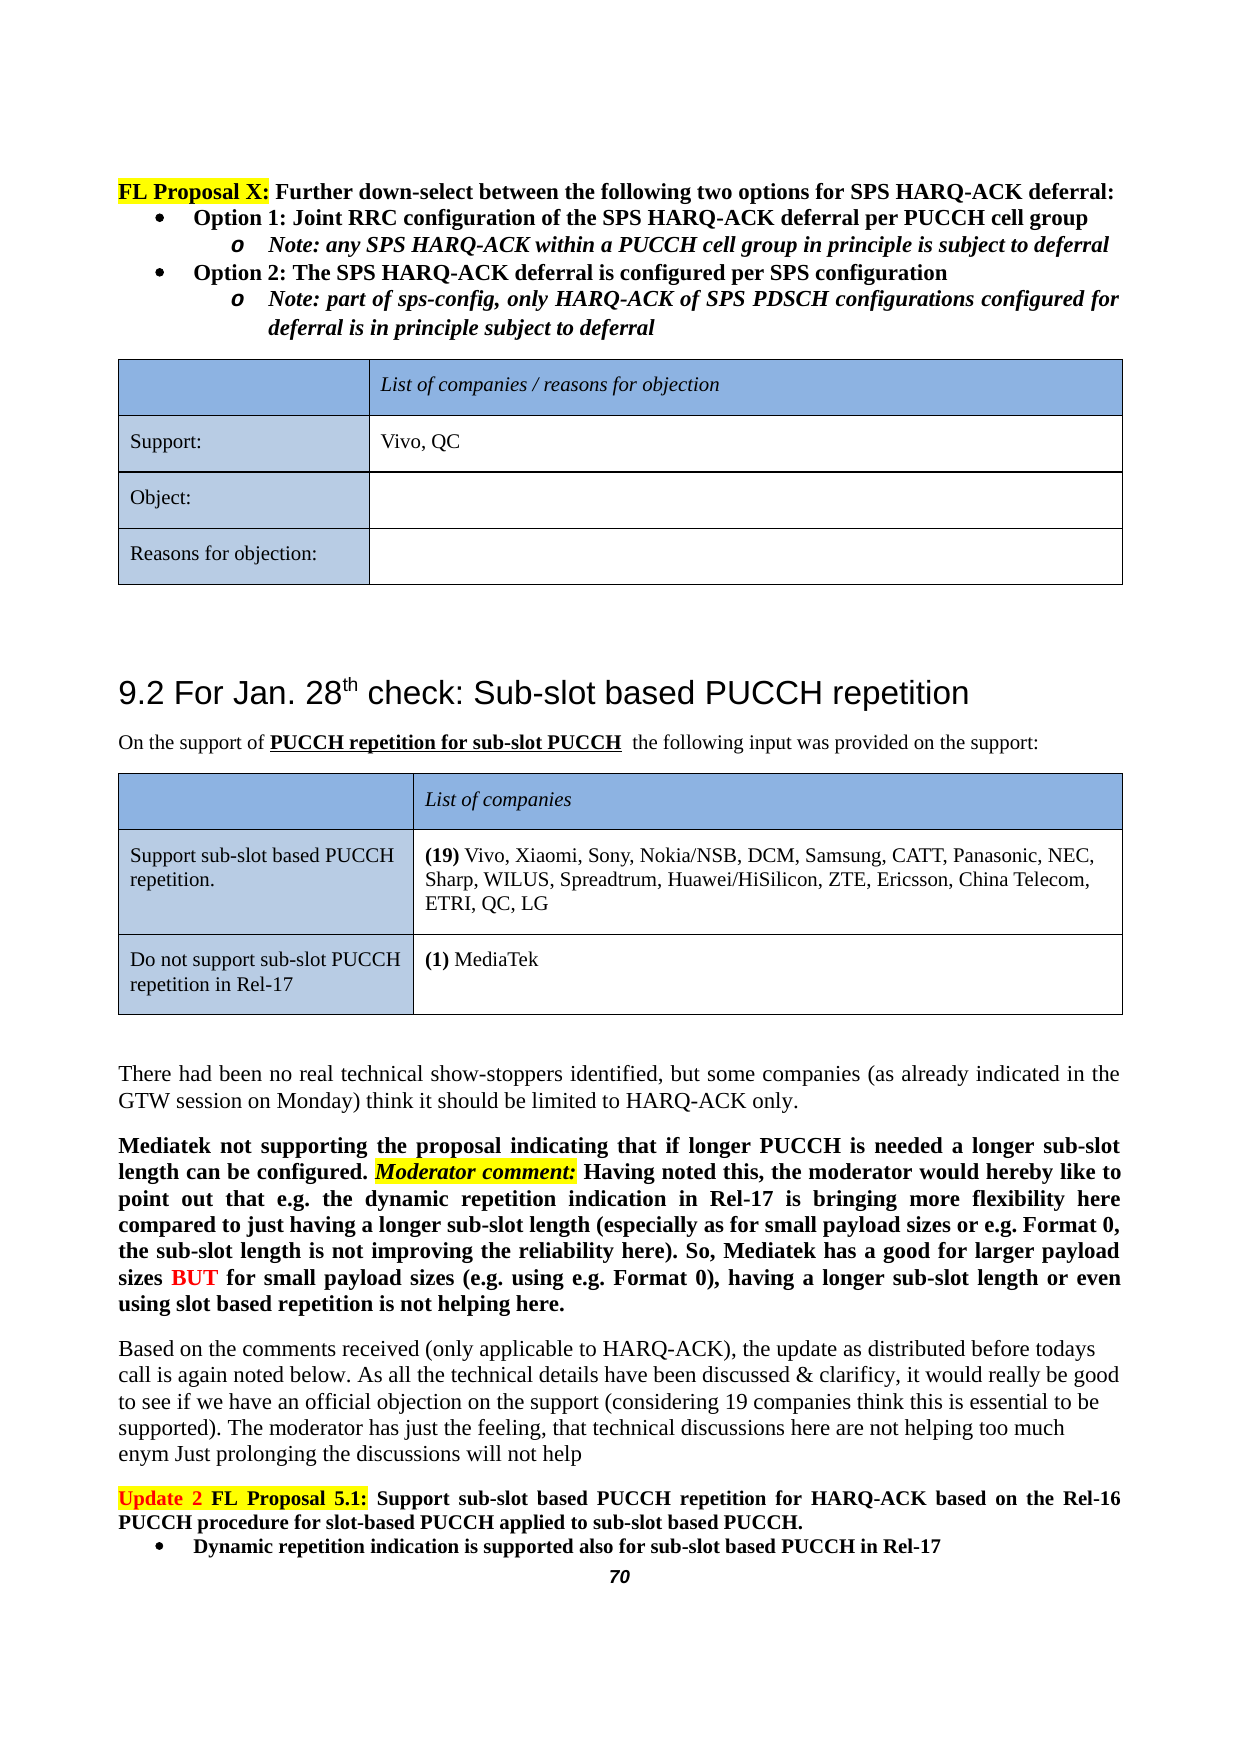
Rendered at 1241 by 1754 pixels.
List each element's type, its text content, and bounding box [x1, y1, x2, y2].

table_cell Do not support sub-slot PUCCH repetition in Rel-17 [119, 935, 413, 1014]
list Dynamic repetition indication is supported also for sub-slot based PUCCH in Rel-17 [156, 1534, 1122, 1558]
text On the support of PUCCH repetition for sub-slot PUCCH the following input was provided on the support: [118, 730, 1122, 754]
table_cell Vivo, QC [370, 416, 1122, 471]
text There had been no real technical show-stoppers identified, but some companies (as already indicated in the GTW session on Monday) think it should be limited to HARQ-ACK only. [118, 1060, 1122, 1113]
table_cell (19) Vivo, Xiaomi, Sony, Nokia/NSB, DCM, Samsung, CATT, Panasonic, NEC, Sharp, WILUS, Spreadtrum, Huawei/HiSilicon, ZTE, Ericsson, China Telecom, ETRI, QC, LG [414, 830, 1122, 934]
subtitle 9.2 For Jan. 28th check: Sub-slot based PUCCH repetition [118, 673, 1122, 711]
table_header [119, 360, 369, 415]
table_cell [370, 473, 1122, 528]
text Based on the comments received (only applicable to HARQ-ACK), the update as distributed before todays call is again noted below. As all the technical details have been discussed & clarificy, it would really be good to see if we have an official objection on the support (considering 19 companies think this is essential to be supported). The moderator has just the feeling, that technical discussions here are not helping too much enym Just prolonging the discussions will not help [118, 1335, 1122, 1467]
table_header [119, 774, 413, 829]
text Update 2 FL Proposal 5.1: Support sub-slot based PUCCH repetition for HARQ-ACK based on the Rel-16 PUCCH procedure for slot-based PUCCH applied to sub-slot based PUCCH. [118, 1486, 1122, 1534]
text FL Proposal X: Further down-select between the following two options for SPS HARQ-ACK deferral: [269, 178, 1122, 204]
list Note: part of sps-config, only HARQ-ACK of SPS PDSCH configurations configured for deferral is in principle subject to deferral [231, 285, 1122, 340]
table_cell Object: [119, 473, 369, 528]
table_header List of companies [414, 774, 1122, 829]
list Option 2: The SPS HARQ-ACK deferral is configured per SPS configuration [156, 259, 1122, 285]
text Mediatek not supporting the proposal indicating that if longer PUCCH is needed a longer sub-slot length can be configured. Moderator comment: Having noted this, the moderator would hereby like to point out that e.g. the dynamic repetition indication in Rel-17 is bringing more flexibility here compared to just having a longer sub-slot length (especially as for small payload sizes or e.g. Format 0, the sub-slot length is not improving the reliability here). So, Mediatek has a good for larger payload sizes BUT for small payload sizes (e.g. using e.g. Format 0), having a longer sub-slot length or even using slot based repetition is not helping here. [118, 1132, 1122, 1316]
table_cell Support: [119, 416, 369, 471]
table_cell [370, 529, 1122, 584]
table_cell Reasons for objection: [119, 529, 369, 584]
list Option 1: Joint RRC configuration of the SPS HARQ-ACK deferral per PUCCH cell group [156, 204, 1122, 231]
table_cell Support sub-slot based PUCCH repetition. [119, 830, 413, 934]
list Note: any SPS HARQ-ACK within a PUCCH cell group in principle is subject to deferral [231, 231, 1122, 259]
table_cell (1) MediaTek [414, 935, 1122, 1014]
table_header List of companies / reasons for objection [370, 360, 1122, 415]
